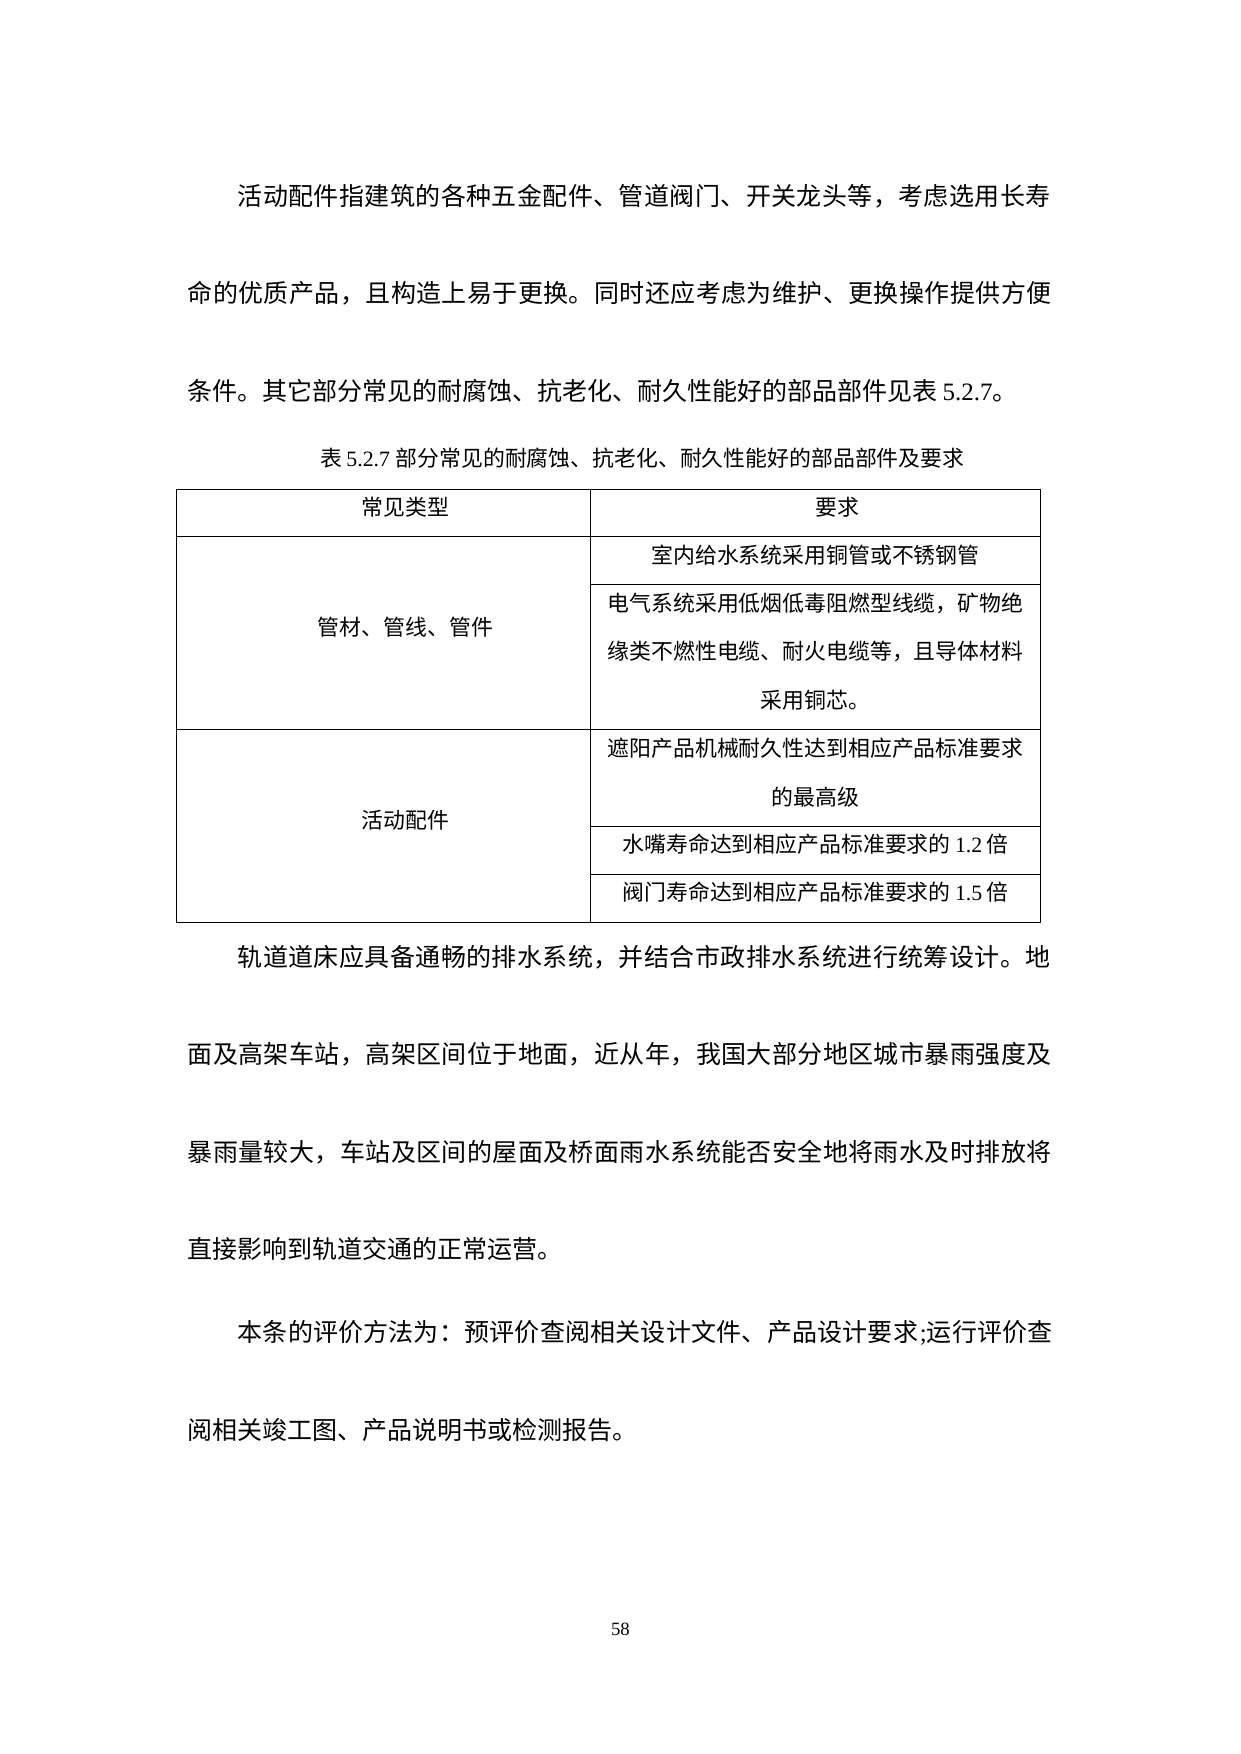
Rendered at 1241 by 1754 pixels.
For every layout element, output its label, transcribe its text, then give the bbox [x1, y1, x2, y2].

table_cell 室内给水系统采用铜管或不锈钢管 [591, 537, 1040, 584]
text 活动配件指建筑的各种五金配件、管道阀门、开关龙头等，考虑选用长寿命的优质产品，且构造上易于更换。同时还应考虑为维护、更换操作提供方便条件。其它部分常见的耐腐蚀、抗老化、耐久性能好的部品部件见表5.2.7。 [187, 162, 1053, 422]
text 表5.2.7 部分常见的耐腐蚀、抗老化、耐久性能好的部品部件及要求 [187, 440, 1053, 473]
table_cell 遮阳产品机械耐久性达到相应产品标准要求的最高级 [591, 730, 1040, 826]
table_cell 电气系统采用低烟低毒阻燃型线缆，矿物绝缘类不燃性电缆、耐火电缆等，且导体材料采用铜芯。 [591, 585, 1040, 729]
table_header 常见类型 [177, 490, 590, 536]
table_cell 管材、管线、管件 [177, 537, 590, 729]
table_header 要求 [591, 490, 1040, 536]
text 轨道道床应具备通畅的排水系统，并结合市政排水系统进行统筹设计。地面及高架车站，高架区间位于地面，近从年，我国大部分地区城市暴雨强度及暴雨量较大，车站及区间的屋面及桥面雨水系统能否安全地将雨水及时排放将直接影响到轨道交通的正常运营。 [187, 923, 1053, 1280]
table_cell 水嘴寿命达到相应产品标准要求的1.2倍 [591, 827, 1040, 874]
table_cell 阀门寿命达到相应产品标准要求的1.5倍 [591, 875, 1040, 922]
table_cell 活动配件 [177, 730, 590, 922]
text 本条的评价方法为：预评价查阅相关设计文件、产品设计要求;运行评价查阅相关竣工图、产品说明书或检测报告。 [187, 1298, 1053, 1461]
